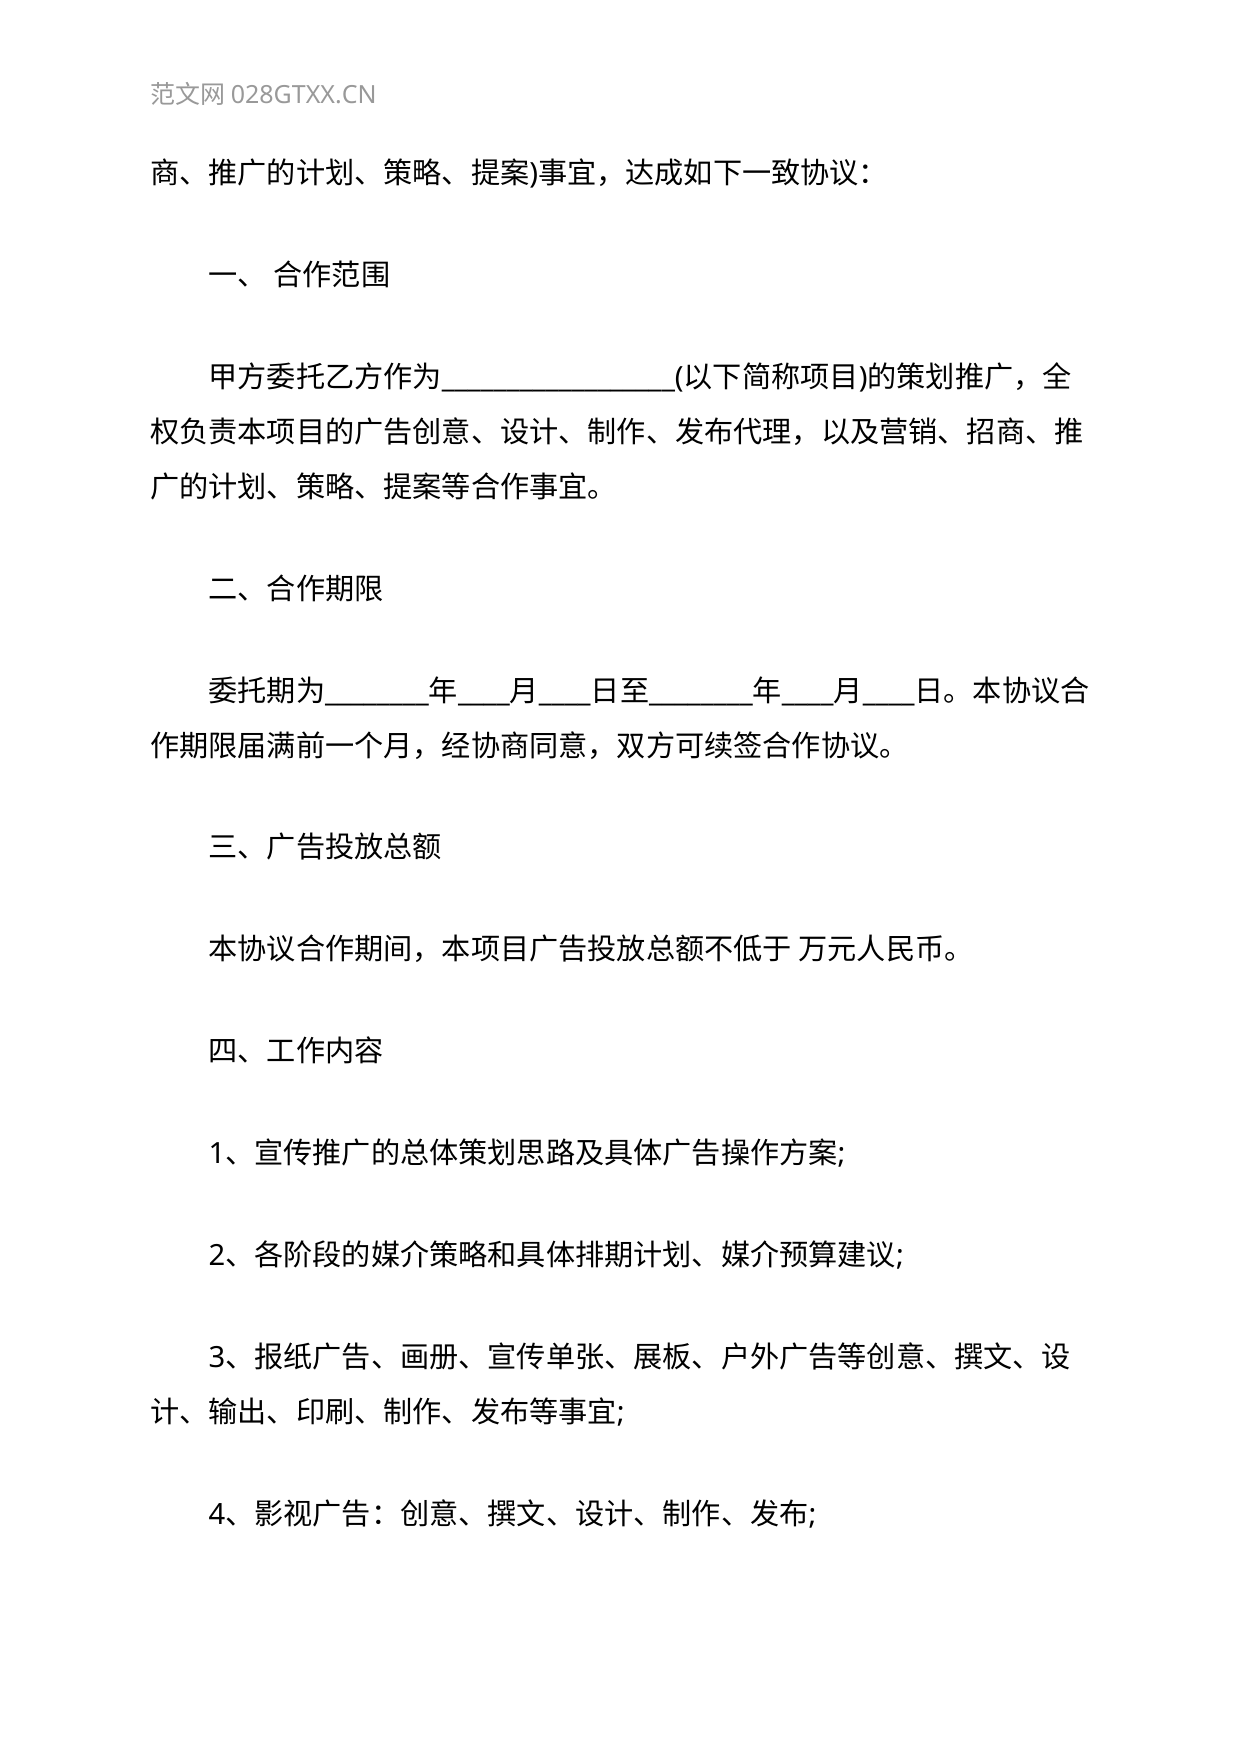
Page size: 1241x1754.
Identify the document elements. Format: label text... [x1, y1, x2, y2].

text 2、各阶段的媒介策略和具体排期计划、媒介预算建议; [150, 1231, 1090, 1274]
text 四、工作内容 [150, 1027, 1090, 1070]
text 三、广告投放总额 [150, 824, 1090, 866]
text 3、报纸广告、画册、宣传单张、展板、户外广告等创意、撰文、设计、输出、印刷、制作、发布等事宜; [150, 1333, 1090, 1431]
text 本协议合作期间，本项目广告投放总额不低于 万元人民币。 [150, 926, 1090, 968]
text 1、宣传推广的总体策划思路及具体广告操作方案; [150, 1129, 1090, 1172]
text 二、合作期限 [150, 565, 1090, 608]
text 4、影视广告：创意、撰文、设计、制作、发布; [150, 1490, 1090, 1533]
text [150, 150, 1090, 192]
text 委托期为________年____月____日至________年____月____日。本协议合作期限届满前一个月，经协商同意，双方可续签合作协议。 [150, 667, 1090, 764]
text 一、 合作范围 [150, 252, 1090, 294]
text 甲方委托乙方作为__________________(以下简称项目)的策划推广，全权负责本项目的广告创意、设计、制作、发布代理，以及营销、招商、推广的计划、策略、提案等合作事宜。 [150, 354, 1090, 506]
